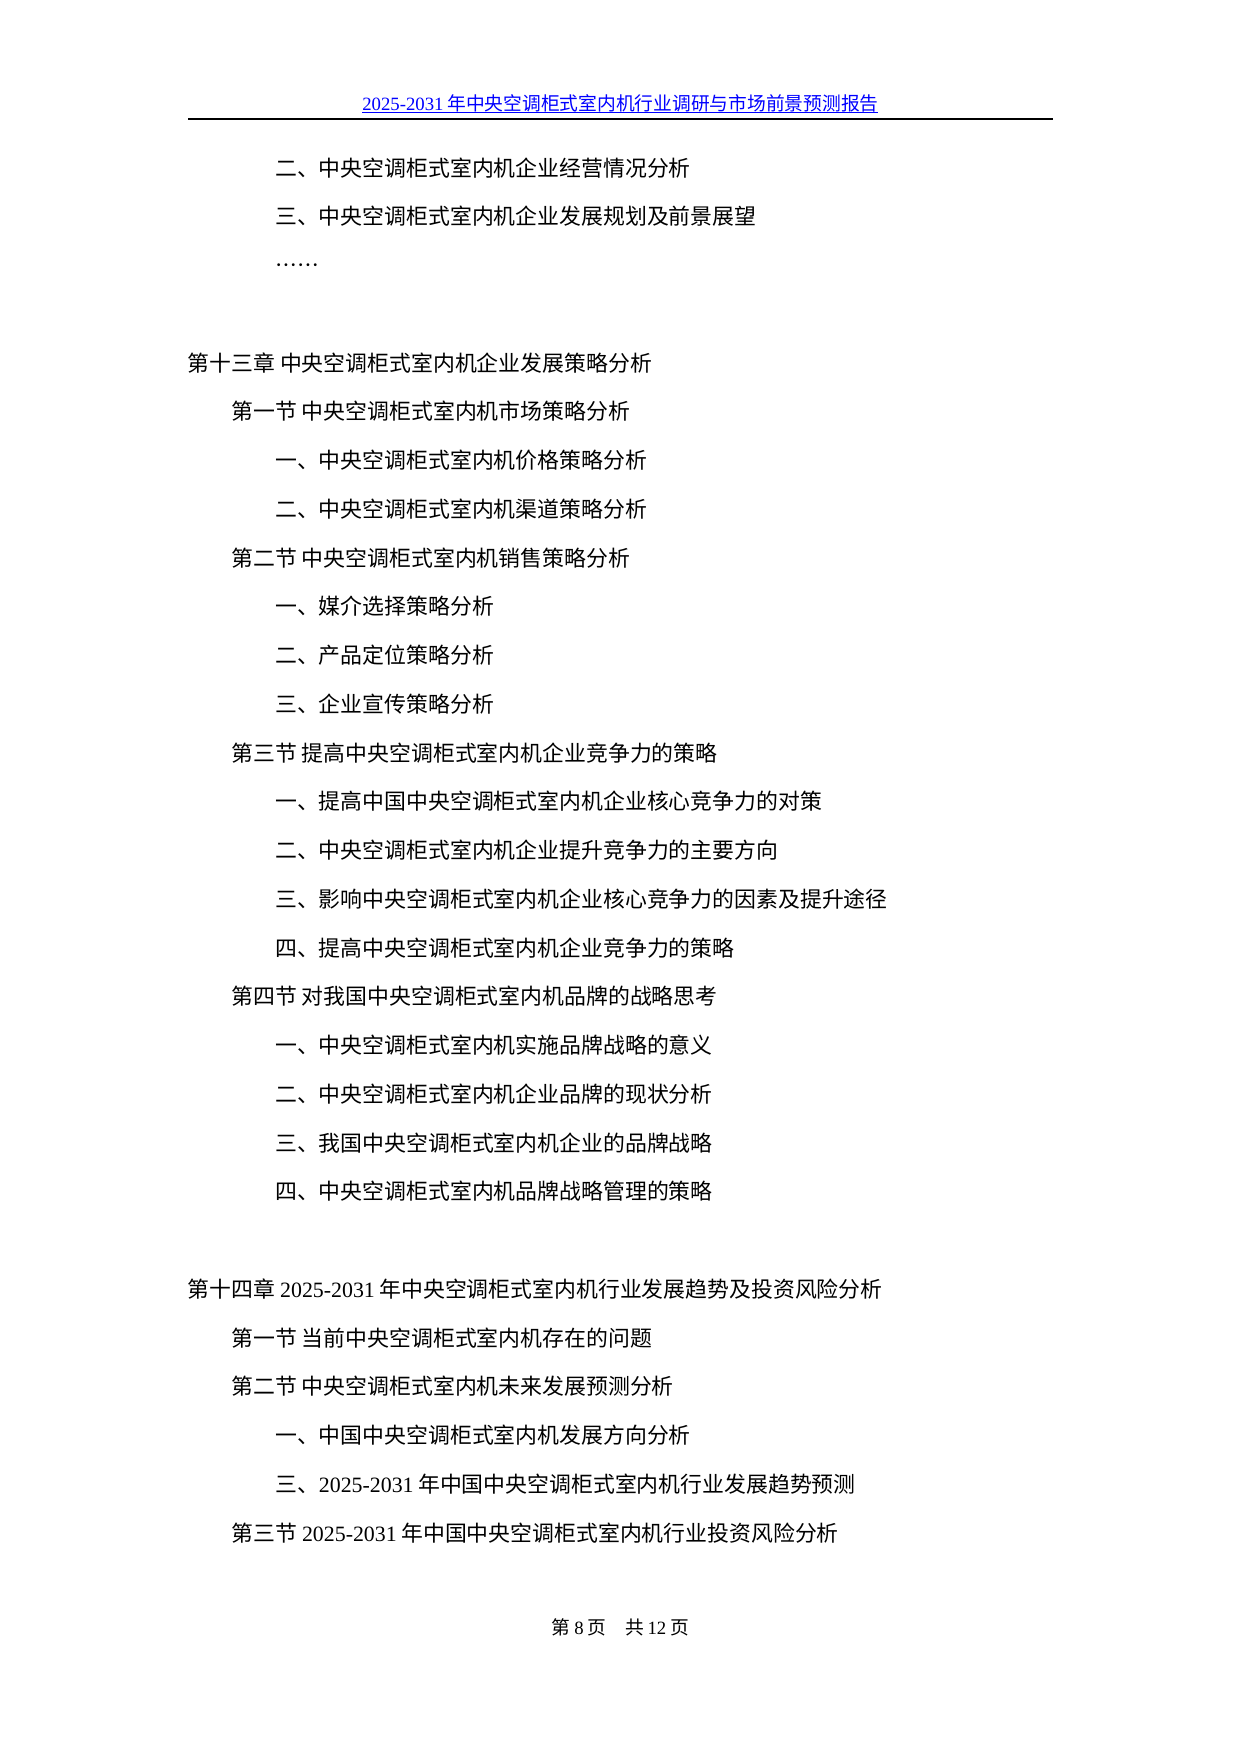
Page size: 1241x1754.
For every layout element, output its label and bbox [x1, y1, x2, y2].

text [187, 150, 1053, 1548]
